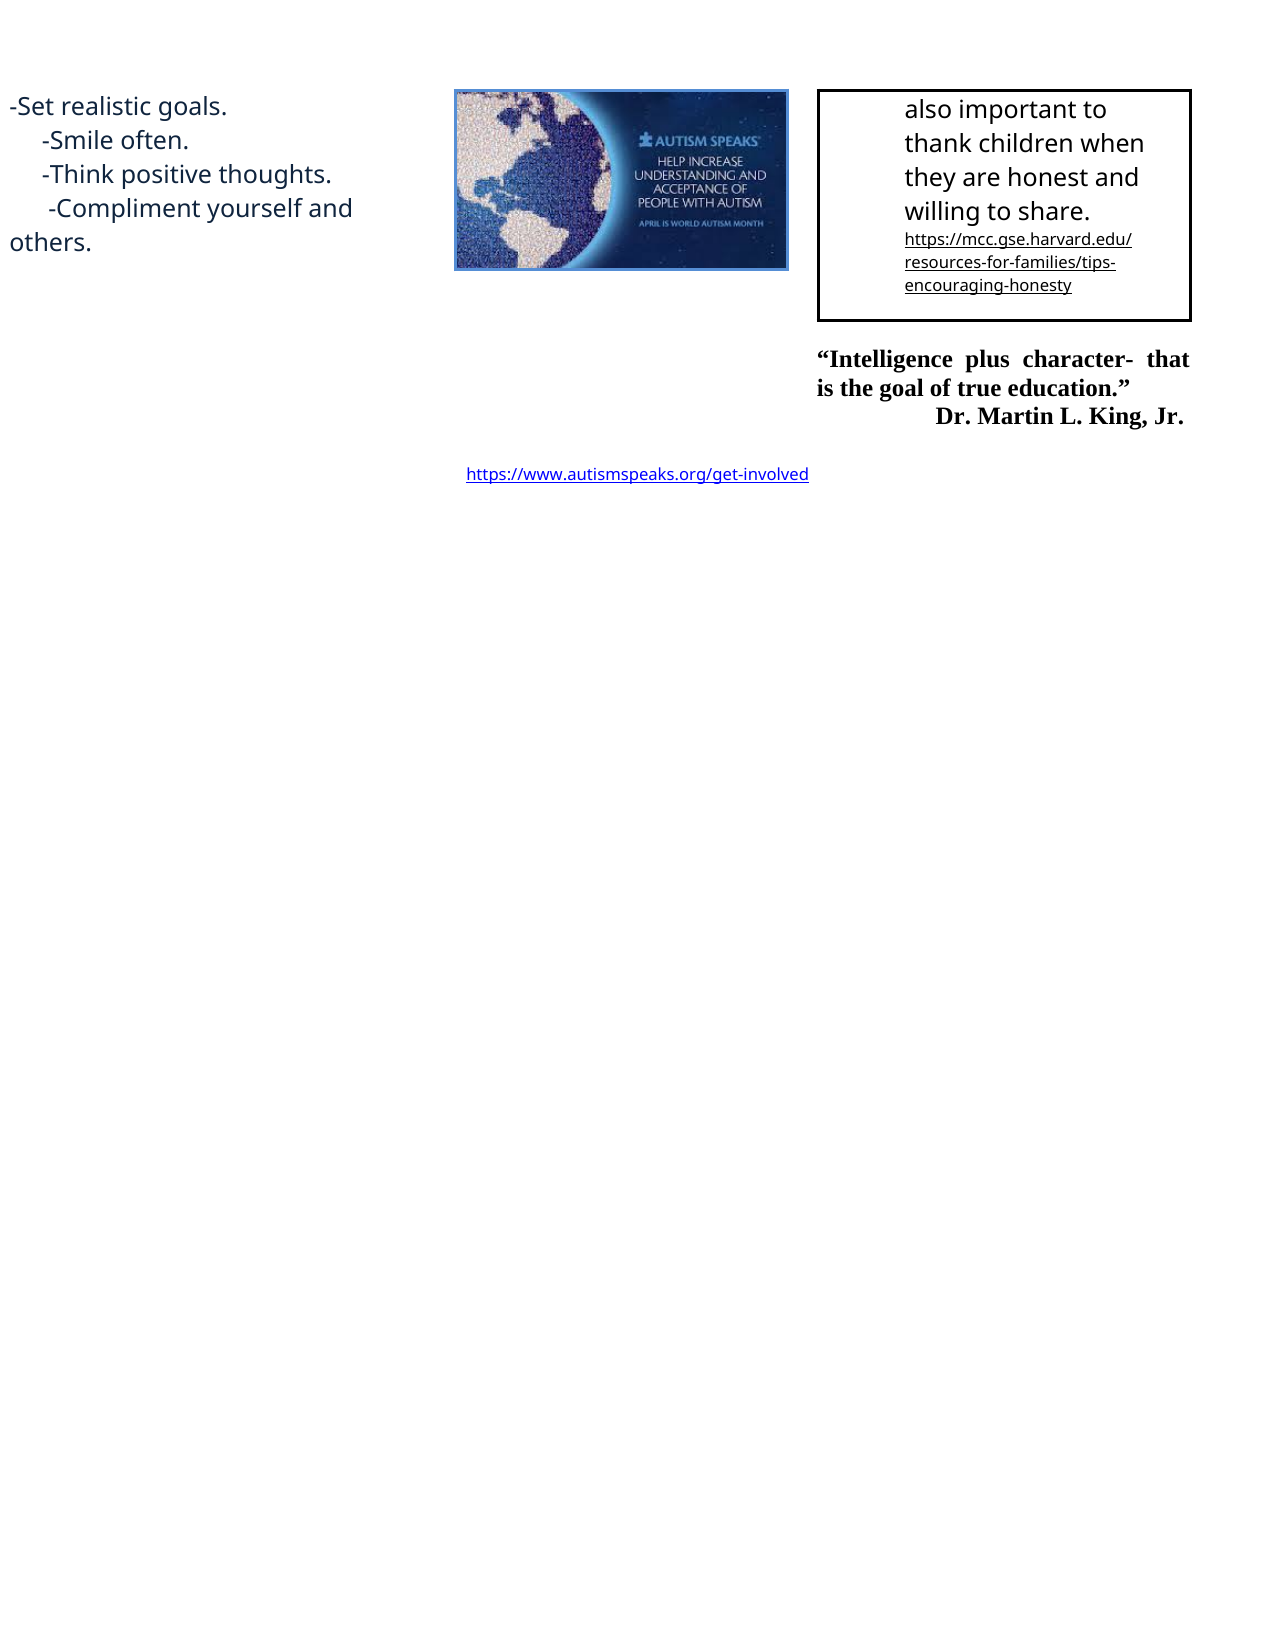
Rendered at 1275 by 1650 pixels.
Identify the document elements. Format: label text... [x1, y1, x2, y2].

text https://www.autismspeaks.org/get-involved [75, 463, 1200, 486]
picture [457, 92, 786, 268]
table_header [3, 78, 430, 460]
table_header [433, 78, 805, 460]
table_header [808, 78, 1198, 460]
